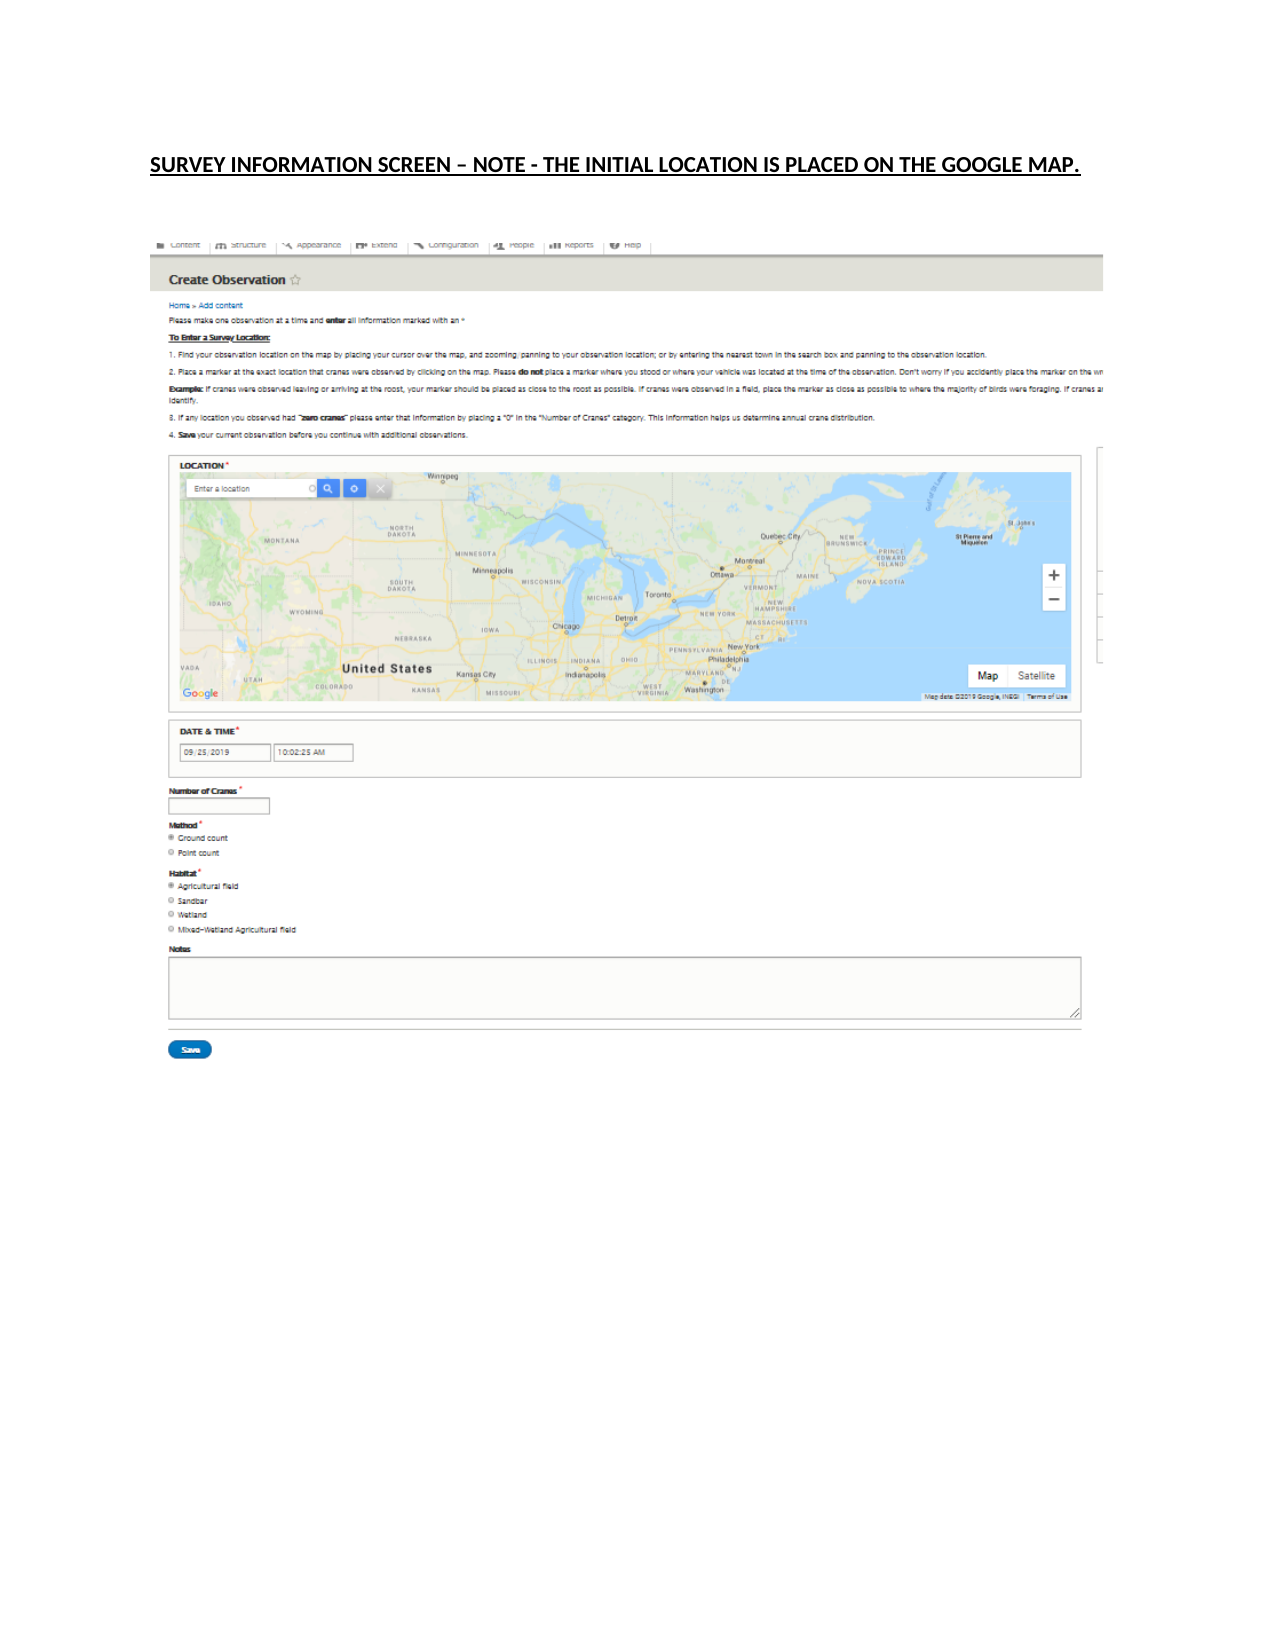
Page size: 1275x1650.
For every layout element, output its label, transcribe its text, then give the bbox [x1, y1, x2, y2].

picture [150, 243, 1104, 1174]
text Survey information screen – note - the initial location is placed on the google map. [150, 150, 1125, 178]
